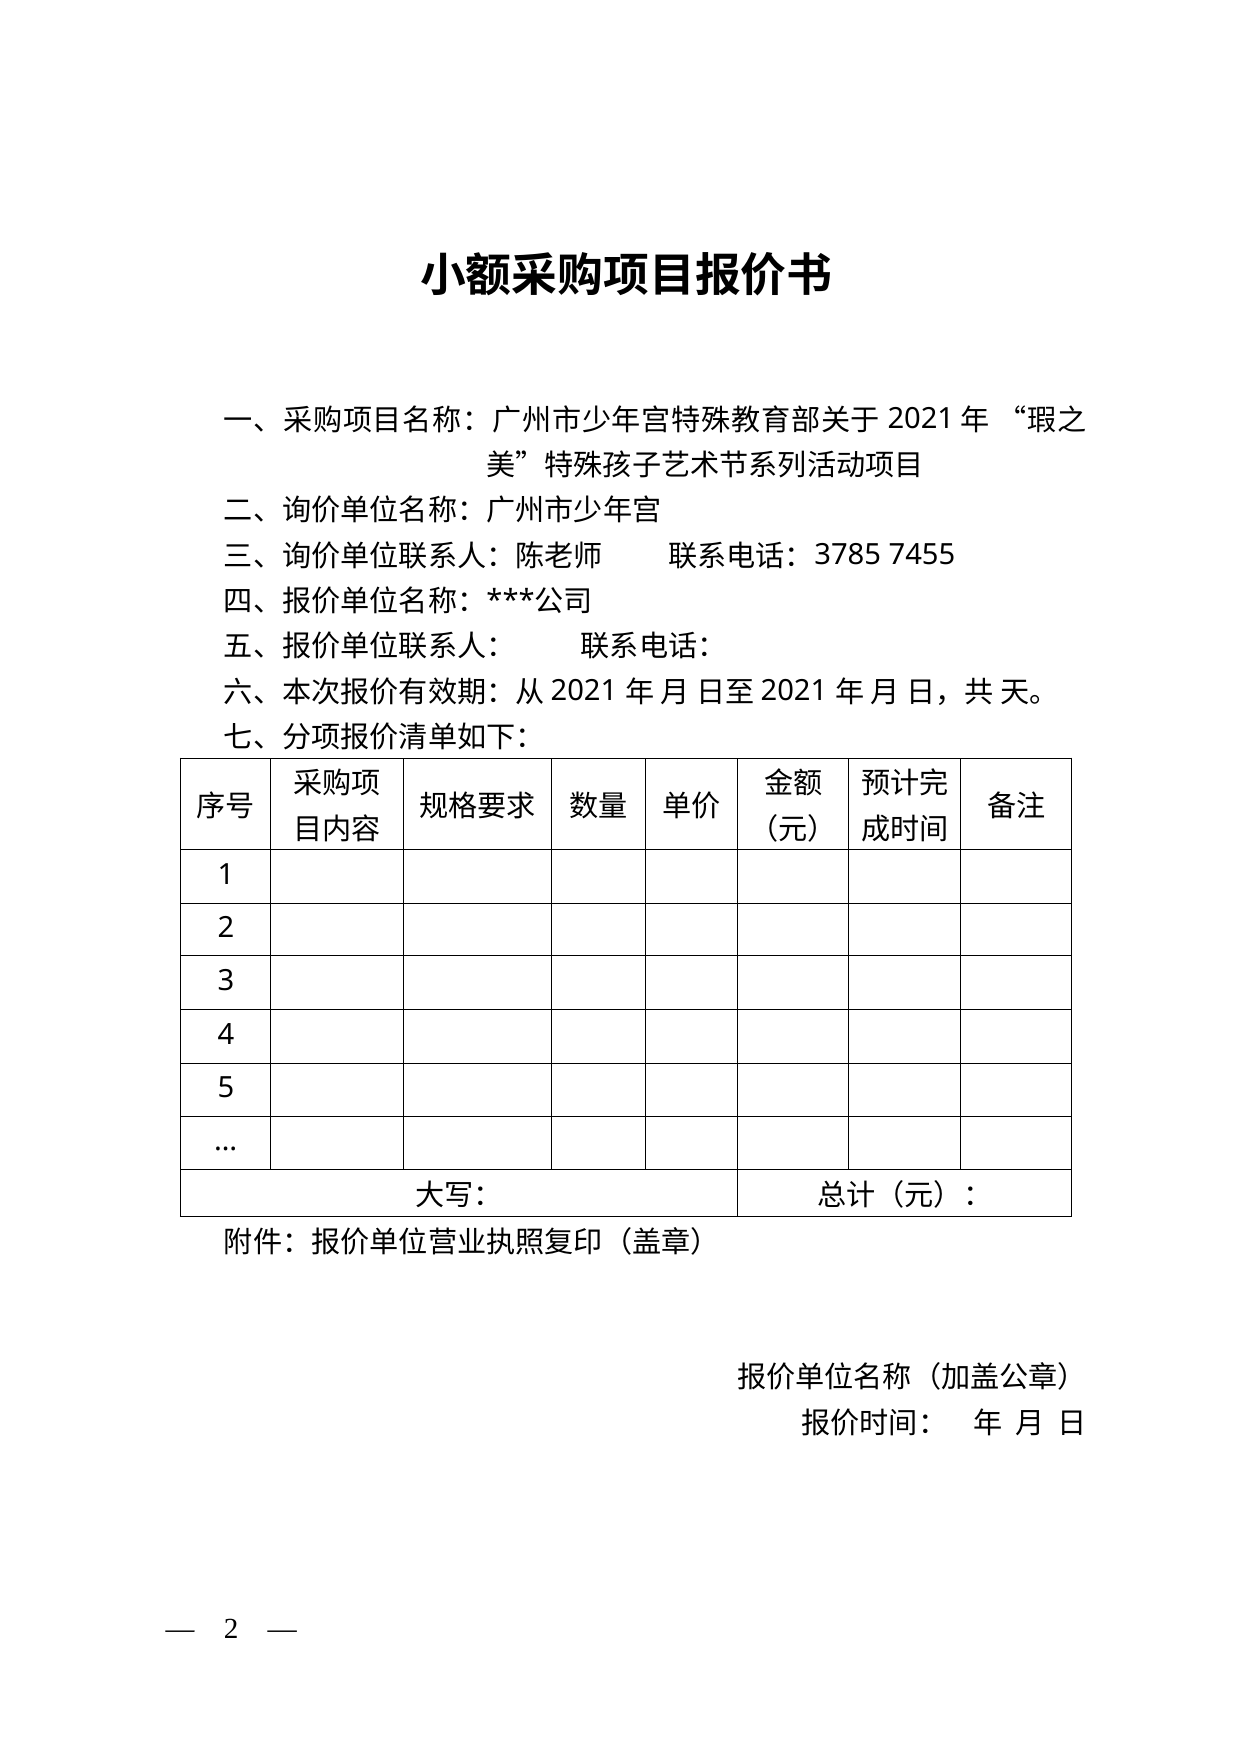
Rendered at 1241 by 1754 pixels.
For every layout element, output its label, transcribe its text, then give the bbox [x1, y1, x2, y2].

table_cell [646, 1010, 737, 1063]
table_cell [404, 1117, 551, 1169]
table_cell [849, 1117, 960, 1169]
text 三、询价单位联系人：陈老师 联系电话：3785 7455 [165, 531, 1087, 576]
table_cell 1 [181, 850, 270, 903]
table_header 序号 [181, 759, 270, 849]
table_cell [552, 1010, 645, 1063]
table_cell 4 [181, 1010, 270, 1063]
table_cell [271, 1010, 403, 1063]
table_cell [271, 1064, 403, 1116]
table_cell [738, 1064, 848, 1116]
text 报价单位名称（加盖公章） [165, 1353, 1087, 1398]
table_cell [849, 1010, 960, 1063]
table_cell [552, 1064, 645, 1116]
table_header 数量 [552, 759, 645, 849]
table_cell [552, 850, 645, 903]
table_cell [738, 1117, 848, 1169]
table_cell [849, 1064, 960, 1116]
text 六、本次报价有效期：从2021 年 月 日至2021 年 月 日，共 天。 [165, 667, 1087, 712]
text 七、分项报价清单如下： [165, 712, 1087, 757]
table_cell [646, 850, 737, 903]
text 五、报价单位联系人： 联系电话： [165, 621, 1087, 667]
table_cell … [181, 1117, 270, 1169]
text 报价时间： 年 月 日 [165, 1398, 1087, 1443]
table_cell [552, 956, 645, 1009]
table_cell [961, 1010, 1071, 1063]
table_cell [961, 904, 1071, 955]
table_cell [271, 1117, 403, 1169]
table_header 备注 [961, 759, 1071, 849]
table_cell [961, 956, 1071, 1009]
table_cell [738, 850, 848, 903]
table_cell [404, 904, 551, 955]
table_header 单价 [646, 759, 737, 849]
table_cell [271, 956, 403, 1009]
table_cell 总计（元）： [738, 1170, 1071, 1216]
table_cell [646, 956, 737, 1009]
table_cell [961, 850, 1071, 903]
table_cell [738, 956, 848, 1009]
table_cell [961, 1064, 1071, 1116]
table_cell [849, 850, 960, 903]
text 二、询价单位名称：广州市少年宫 [165, 486, 1087, 531]
table_cell [646, 1117, 737, 1169]
text 小额采购项目报价书 [165, 226, 1087, 316]
table_cell [646, 1064, 737, 1116]
text 一、采购项目名称：广州市少年宫特殊教育部关于2021年 “瑕之美”特殊孩子艺术节系列活动项目 [223, 395, 1087, 486]
table_cell 大写： [181, 1170, 737, 1216]
table_cell [404, 850, 551, 903]
table_cell [271, 904, 403, 955]
table_cell [646, 904, 737, 955]
table_cell [961, 1117, 1071, 1169]
table_cell [404, 1010, 551, 1063]
table_cell [738, 1010, 848, 1063]
table_cell [552, 1117, 645, 1169]
table_cell [738, 904, 848, 955]
table_cell [404, 956, 551, 1009]
table_cell 5 [181, 1064, 270, 1116]
table_cell [849, 904, 960, 955]
table_cell [271, 850, 403, 903]
table_header 预计完成时间 [849, 759, 960, 849]
table_header 规格要求 [404, 759, 551, 849]
table_cell 2 [181, 904, 270, 955]
table_cell [404, 1064, 551, 1116]
text 四、报价单位名称：***公司 [165, 576, 1087, 621]
table_header 金额（元） [738, 759, 848, 849]
table_cell 3 [181, 956, 270, 1009]
table_header 采购项目内容 [271, 759, 403, 849]
table_cell [849, 956, 960, 1009]
table_cell [552, 904, 645, 955]
text 附件：报价单位营业执照复印（盖章） [165, 1217, 1087, 1262]
